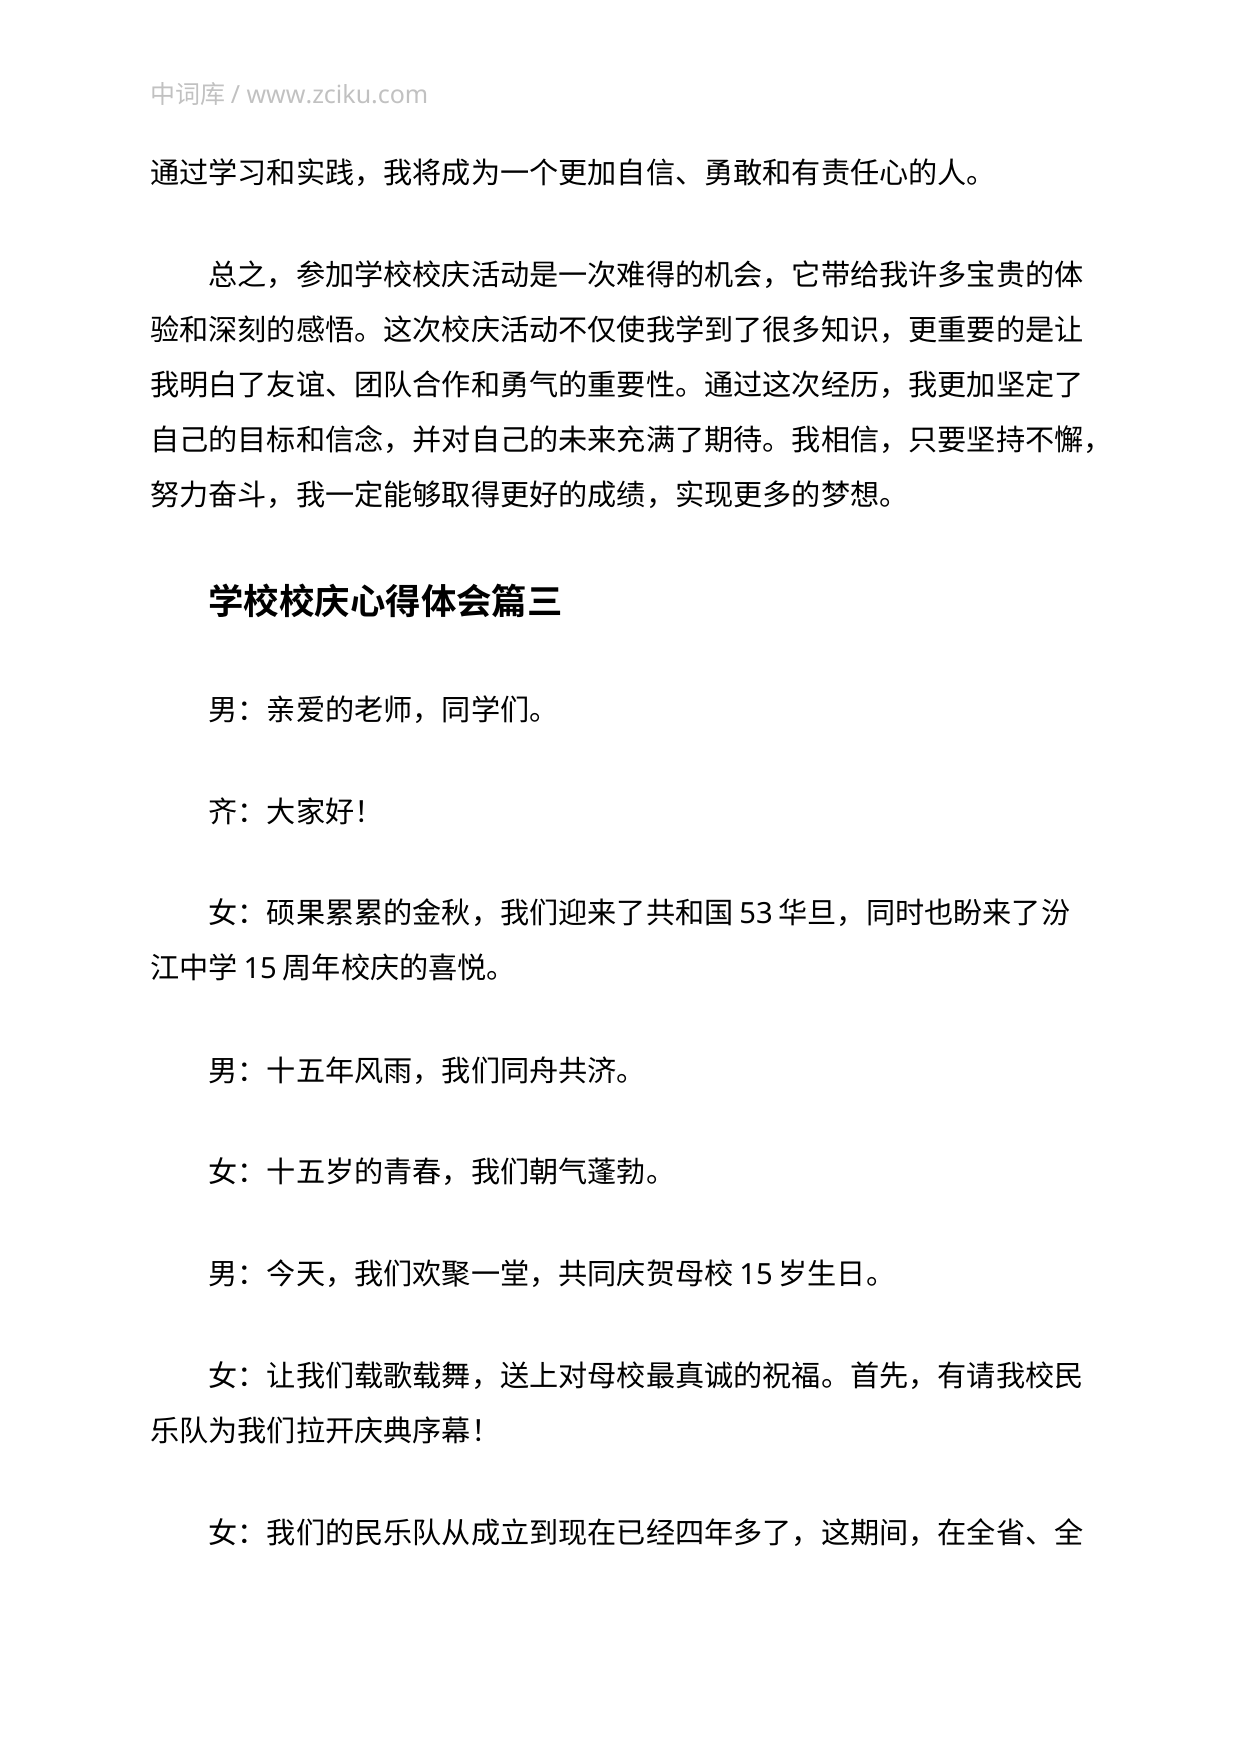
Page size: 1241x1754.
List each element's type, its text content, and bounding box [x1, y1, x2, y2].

text 男：今天，我们欢聚一堂，共同庆贺母校15岁生日。 [150, 1251, 1090, 1293]
text 女：硕果累累的金秋，我们迎来了共和国53华旦，同时也盼来了汾江中学15周年校庆的喜悦。 [150, 890, 1090, 987]
text 男：亲爱的老师，同学们。 [150, 687, 1090, 729]
text 女：十五岁的青春，我们朝气蓬勃。 [150, 1149, 1090, 1191]
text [150, 1509, 1090, 1552]
text 女：让我们载歌载舞，送上对母校最真诚的祝福。首先，有请我校民乐队为我们拉开庆典序幕！ [150, 1353, 1090, 1450]
text 齐：大家好！ [150, 788, 1090, 831]
text 总之，参加学校校庆活动是一次难得的机会，它带给我许多宝贵的体验和深刻的感悟。这次校庆活动不仅使我学到了很多知识，更重要的是让我明白了友谊、团队合作和勇气的重要性。通过这次经历，我更加坚定了自己的目标和信念，并对自己的未来充满了期待。我相信，只要坚持不懈，努力奋斗，我一定能够取得更好的成绩，实现更多的梦想。 [150, 252, 1090, 514]
text 男：十五年风雨，我们同舟共济。 [150, 1047, 1090, 1089]
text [150, 150, 1090, 192]
text 学校校庆心得体会篇三 [150, 573, 1090, 624]
